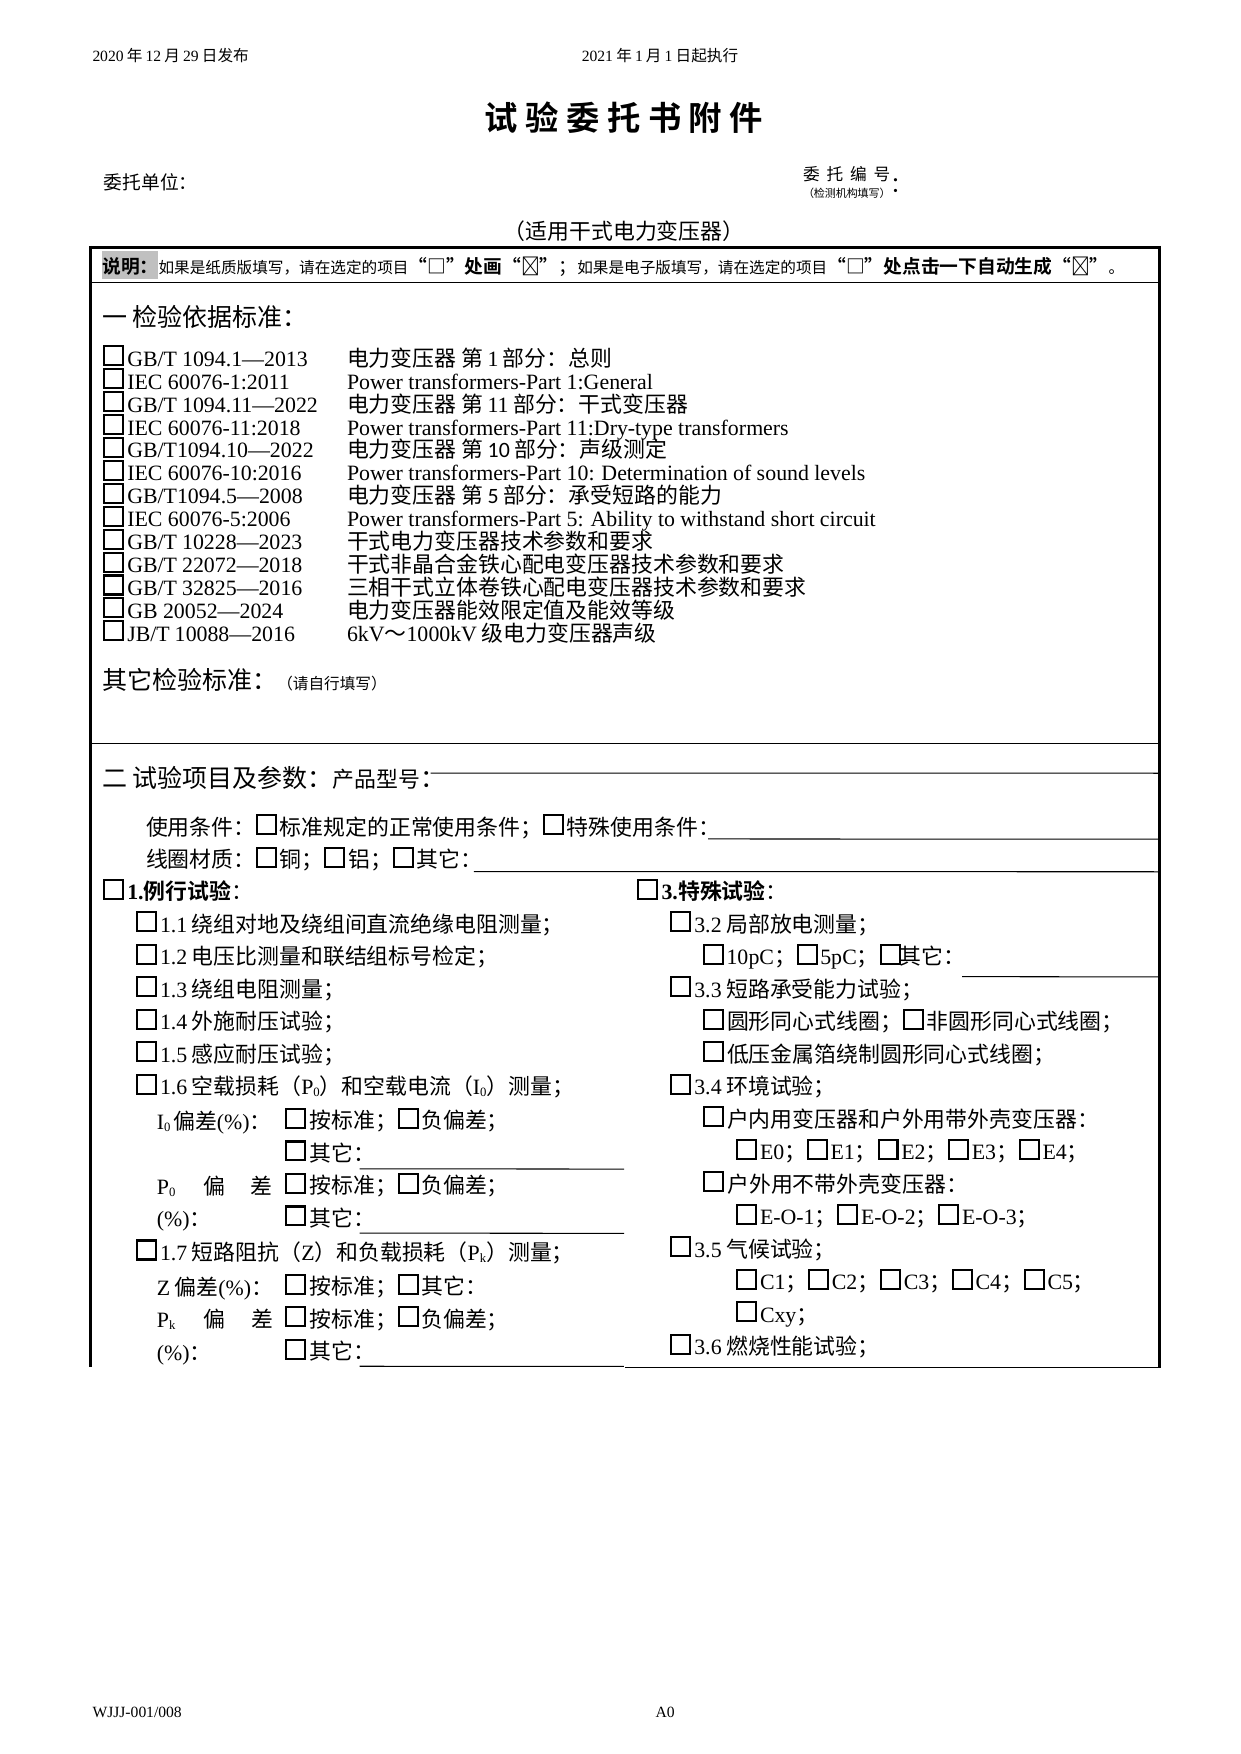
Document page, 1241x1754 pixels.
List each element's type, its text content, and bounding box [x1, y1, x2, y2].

table_header 说明：如果是纸质版填写，请在选定的项目“□”处画“”；如果是电子版填写，请在选定的项目“□”处点击一下自动生成“”。 [92, 249, 1158, 281]
table_cell 其它检验标准：（请自行填写） [92, 646, 1158, 743]
table_cell 二 试验项目及参数：产品型号： 使用条件： 标准规定的正常使用条件； 特殊使用条件： 线圈材质： 铜； 铝； 其它： [92, 744, 1158, 874]
table_cell 3.特殊试验： 3.2局部放电测量； 10pC； 5pC；其它： 3.3短路承受能力试验； 圆形同心式线圈； 非圆形同心式线圈； 低压金属箔绕制圆形同心式线圈； 3.4环境试验； 户内用变压器和户外用带外壳变压器： E0； E1； E2； E3； E4； 户外用不带外壳变压器： E-O-1； E-O-2； E-O-3； 3.5气候试验； C1； C2； C3； C4； C5； Cxy； 3.6燃烧性能试验； F0； F1； 4.其它： 4.1在90%和110%额定电压下的空载损耗和空载电流测量； 4.2空载电流谐波测量； 4.3三相变压器零序阻抗测量； 4.4变压器容量评估测试； 4.5抗震试验； 5.增加试验项目： [625, 874, 1158, 1367]
table_cell 1.7短路阻抗（Z）和负载损耗（Pk）测量； [92, 1234, 625, 1267]
table_cell 按标准； 其它： 按标准； 负偏差； 其它： [273, 1268, 625, 1367]
table_cell I0偏差(%)： P0偏差(%)： [92, 1102, 273, 1233]
table_header 委托单位： [92, 148, 792, 213]
table_cell GB/T 1094.1—2013 IEC 60076-1:2011 GB/T 1094.11—2022 IEC 60076-11:2018 GB/T1094.10—2022 IEC 60076-10:2016 GB/T1094.5—2008 IEC 60076-5:2006 GB/T 10228—2023 GB/T 22072—2018 GB/T 32825—2016 GB 20052—2024 JB/T 10088—2016 [92, 348, 336, 646]
text 试 验 委 托 书 附 件 [92, 83, 1155, 148]
table_header 委托编号 （检测机构填写）： [792, 148, 1152, 213]
table_cell Z偏差(%)： Pk偏差(%)： [92, 1268, 273, 1367]
text （适用干式电力变压器） [92, 213, 1155, 246]
table_cell 一 检验依据标准： [92, 283, 1158, 348]
table_cell 1.例行试验： 1.1绕组对地及绕组间直流绝缘电阻测量； 1.2电压比测量和联结组标号检定； 1.3绕组电阻测量； 1.4外施耐压试验； 1.5感应耐压试验； 1.6空载损耗（P0）和空载电流（I0）测量； [92, 874, 625, 1102]
table_cell 按标准； 负偏差； 其它： 按标准； 负偏差； 其它： [273, 1102, 625, 1233]
table_cell 电力变压器 第1部分：总则 Power transformers-Part 1:General 电力变压器 第11部分：干式变压器 Power transformers-Part 11:Dry-type transformers 电力变压器 第10部分：声级测定 Power transformers-Part 10: Determination of sound levels 电力变压器 第5部分：承受短路的能力 Power transformers-Part 5: Ability to withstand short circuit 干式电力变压器技术参数和要求 干式非晶合金铁心配电变压器技术参数和要求 三相干式立体卷铁心配电变压器技术参数和要求 电力变压器能效限定值及能效等级 6kV～1000kV级电力变压器声级 [336, 348, 1158, 646]
